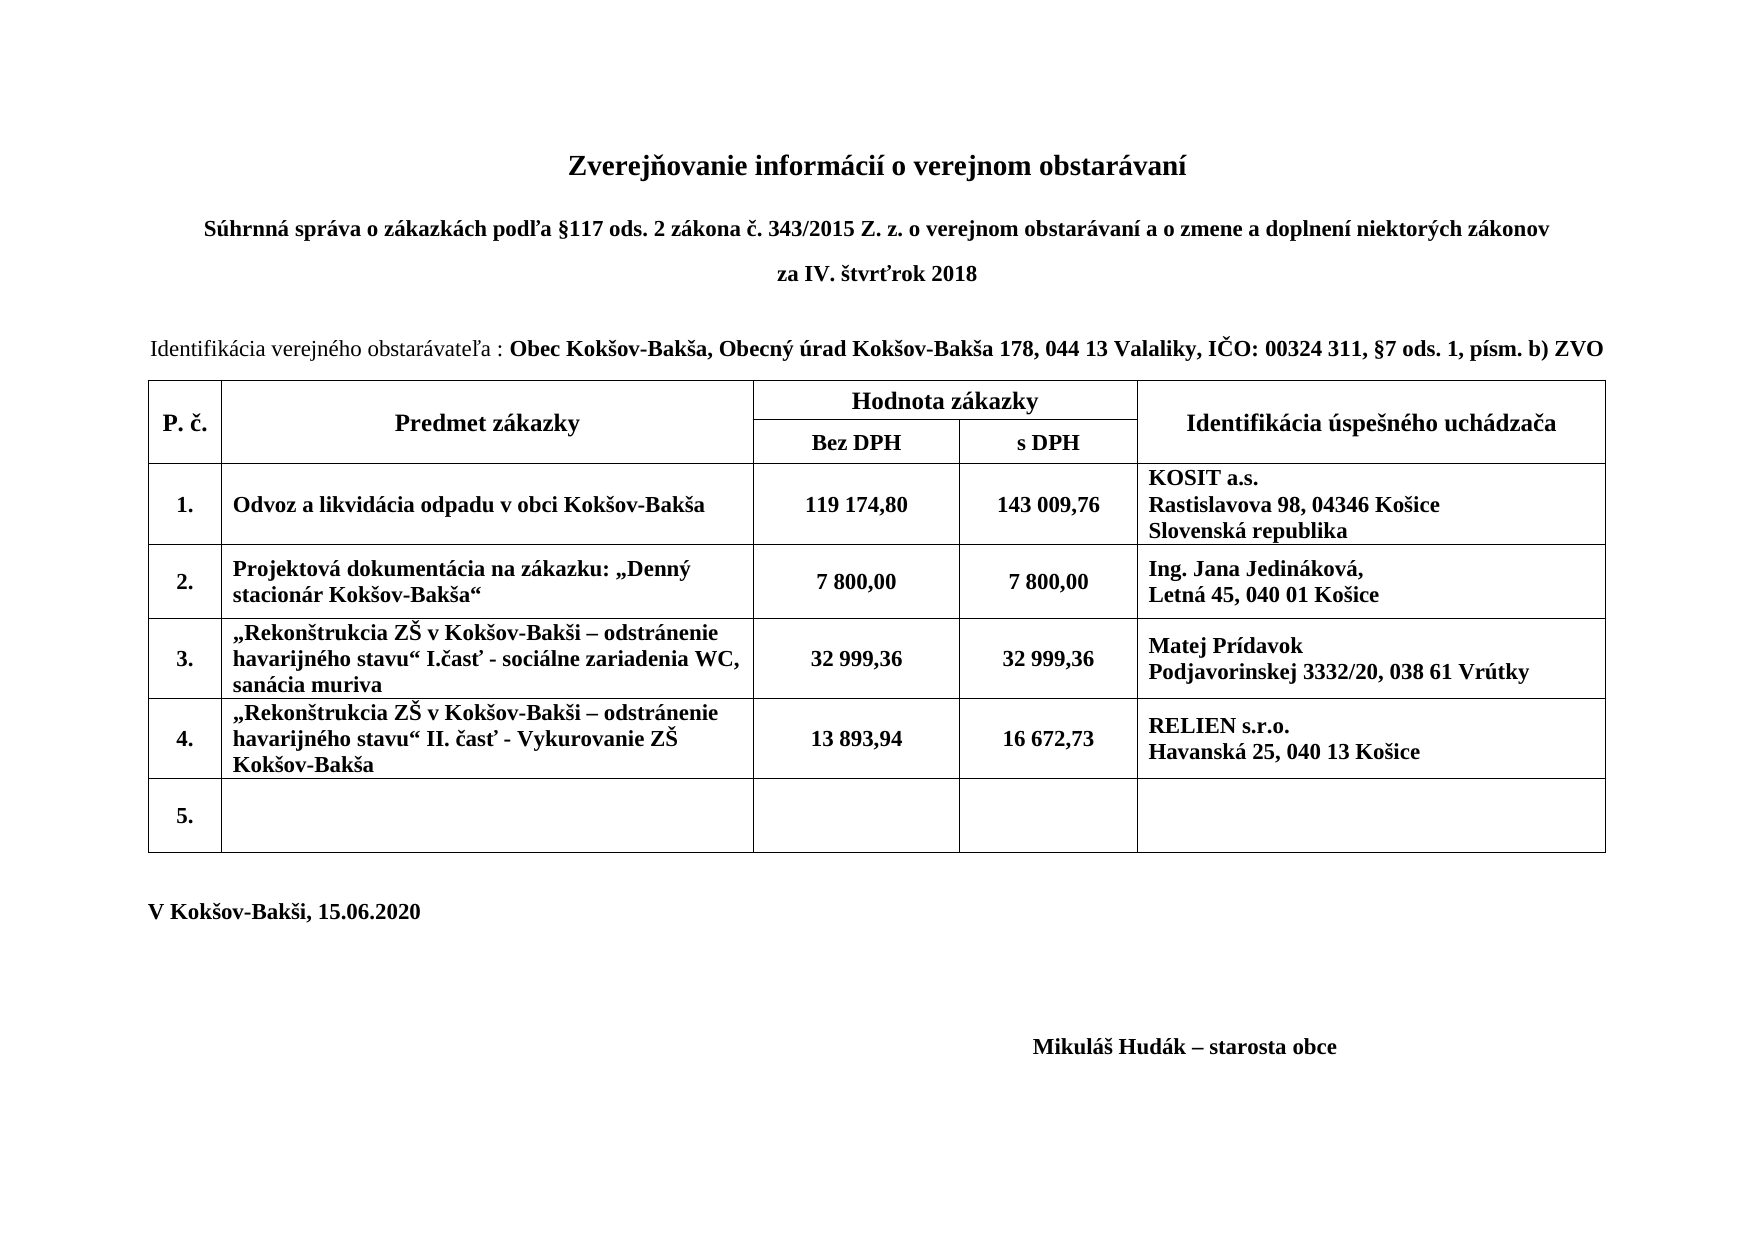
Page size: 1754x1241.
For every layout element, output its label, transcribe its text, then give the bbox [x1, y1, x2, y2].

text Identifikácia verejného obstarávateľa : Obec Kokšov-Bakša, Obecný úrad Kokšov-Bakša 178, 044 13 Valaliky, IČO: 00324 311, §7 ods. 1, písm. b) ZVO [148, 335, 1606, 362]
table_header P. č. [149, 381, 221, 463]
table_cell Projektová dokumentácia na zákazku: „Denný stacionár Kokšov-Bakša“ [222, 545, 753, 618]
table_cell 7 800,00 [960, 545, 1137, 618]
table_header Identifikácia úspešného uchádzača [1138, 381, 1605, 463]
text V Kokšov-Bakši, 15.06.2020 [148, 898, 1606, 924]
text Mikuláš Hudák – starosta obce [148, 1033, 1606, 1060]
table_cell 3. [149, 619, 221, 698]
table_cell 119 174,80 [754, 464, 959, 543]
table_cell s DPH [960, 420, 1137, 463]
table_cell 4. [149, 699, 221, 778]
table_cell Odvoz a likvidácia odpadu v obci Kokšov-Bakša [222, 464, 753, 543]
table_cell 16 672,73 [960, 699, 1137, 778]
table_cell 5. [149, 779, 221, 852]
table_cell [960, 779, 1137, 852]
table_cell KOSIT a.s. Rastislavova 98, 04346 Košice Slovenská republika [1138, 464, 1605, 543]
table_cell [222, 779, 753, 852]
table_cell 13 893,94 [754, 699, 959, 778]
table_cell 2. [149, 545, 221, 618]
table_cell Ing. Jana Jedináková, Letná 45, 040 01 Košice [1138, 545, 1605, 618]
table_cell Bez DPH [754, 420, 959, 463]
table_cell RELIEN s.r.o. Havanská 25, 040 13 Košice [1138, 699, 1605, 778]
table_cell 1. [149, 464, 221, 543]
table_cell 143 009,76 [960, 464, 1137, 543]
text Súhrnná správa o zákazkách podľa §117 ods. 2 zákona č. 343/2015 Z. z. o verejnom obstarávaní a o zmene a doplnení niektorých zákonov [148, 215, 1606, 241]
table_cell 32 999,36 [754, 619, 959, 698]
table_cell 32 999,36 [960, 619, 1137, 698]
table_cell [1138, 779, 1605, 852]
table_header Hodnota zákazky [754, 381, 1137, 419]
table_cell [754, 779, 959, 852]
table_cell 7 800,00 [754, 545, 959, 618]
table_cell „Rekonštrukcia ZŠ v Kokšov-Bakši – odstránenie havarijného stavu“ I.časť - sociálne zariadenia WC, sanácia muriva [222, 619, 753, 698]
text Zverejňovanie informácií o verejnom obstarávaní [148, 148, 1606, 181]
table_cell Matej Prídavok Podjavorinskej 3332/20, 038 61 Vrútky [1138, 619, 1605, 698]
text za IV. štvrťrok 2018 [148, 260, 1606, 316]
table_header Predmet zákazky [222, 381, 753, 463]
table_cell „Rekonštrukcia ZŠ v Kokšov-Bakši – odstránenie havarijného stavu“ II. časť - Vykurovanie ZŠ Kokšov-Bakša [222, 699, 753, 778]
